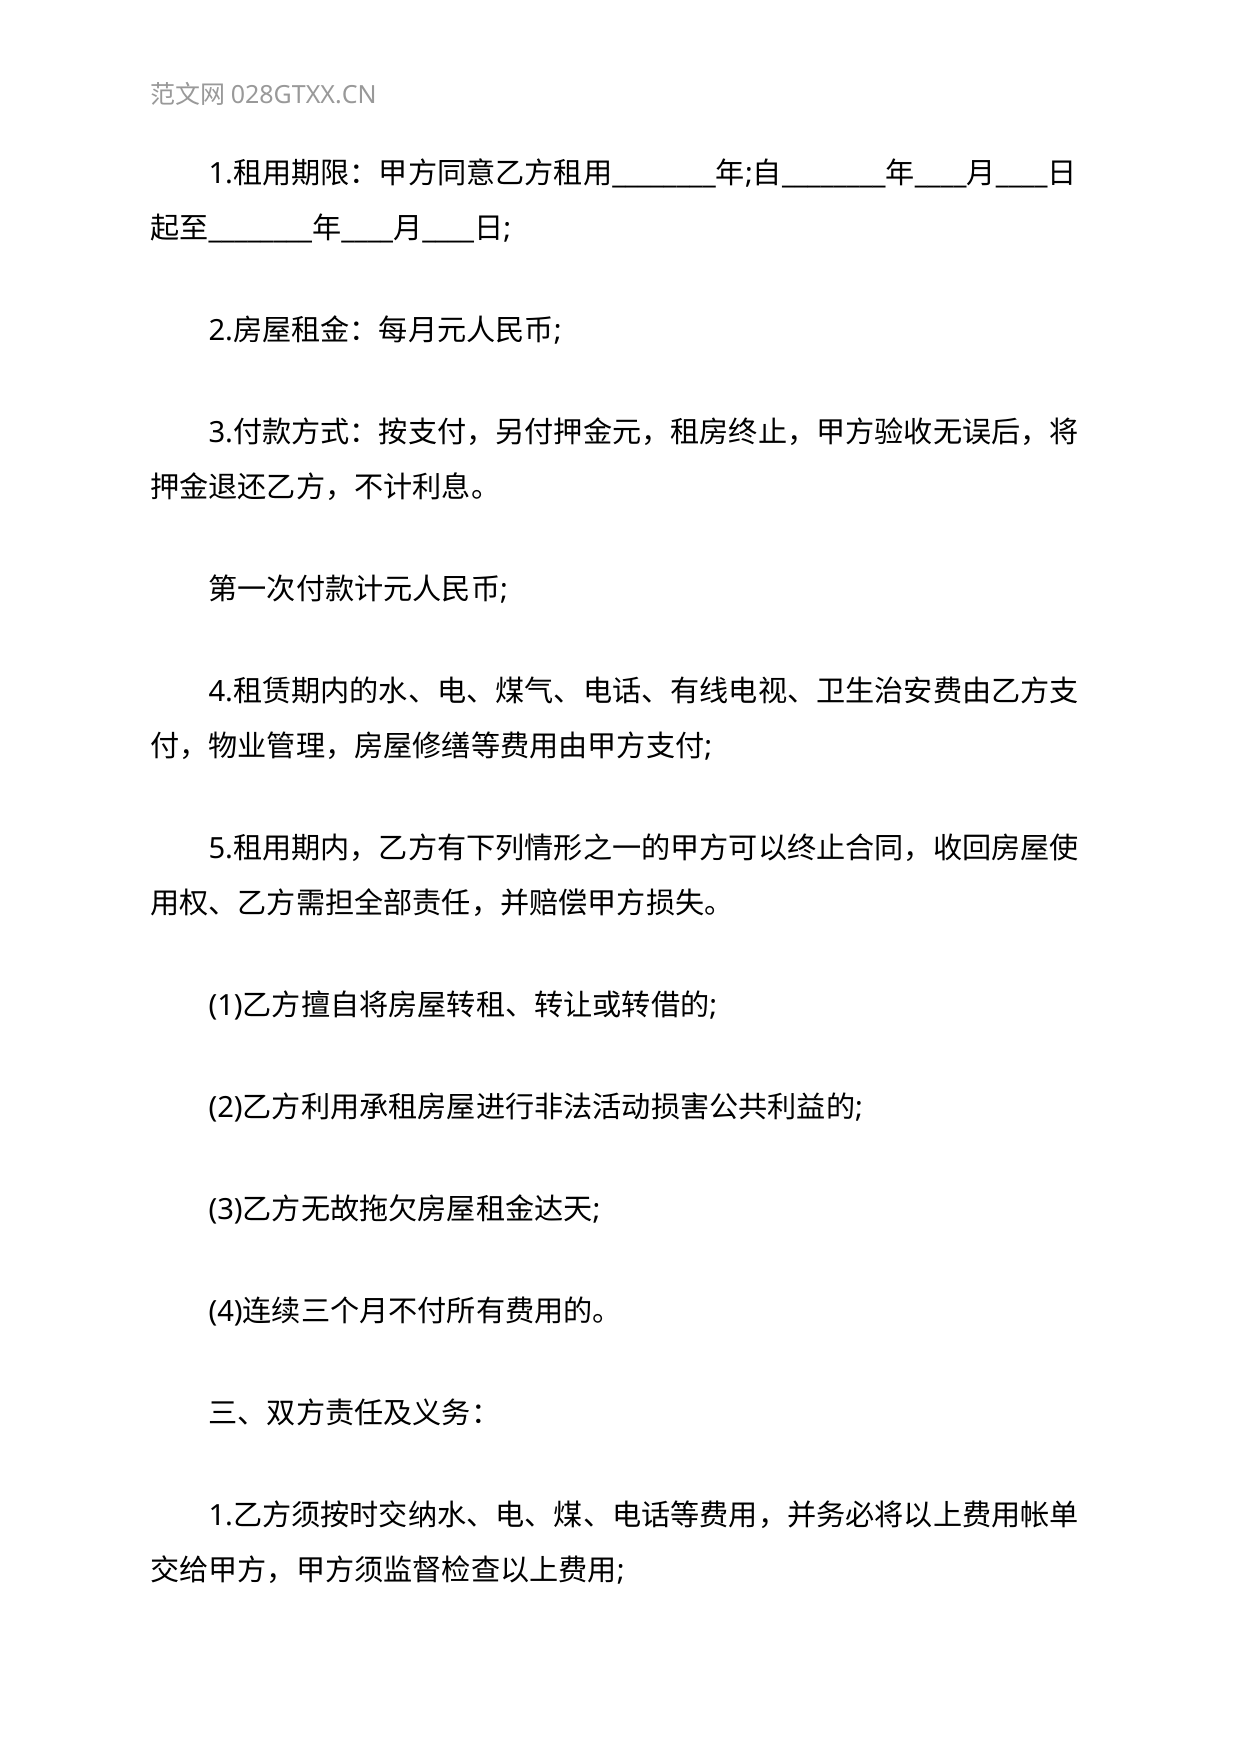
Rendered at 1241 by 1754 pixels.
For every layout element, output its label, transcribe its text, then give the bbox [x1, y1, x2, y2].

text 1.租用期限：甲方同意乙方租用________年;自________年____月____日起至________年____月____日; [150, 150, 1090, 247]
text 5.租用期内，乙方有下列情形之一的甲方可以终止合同，收回房屋使用权、乙方需担全部责任，并赔偿甲方损失。 [150, 825, 1090, 922]
text 3.付款方式：按支付，另付押金元，租房终止，甲方验收无误后，将押金退还乙方，不计利息。 [150, 409, 1090, 506]
text (2)乙方利用承租房屋进行非法活动损害公共利益的; [150, 1083, 1090, 1126]
text (3)乙方无故拖欠房屋租金达天; [150, 1185, 1090, 1228]
text 第一次付款计元人民币; [150, 566, 1090, 608]
text 4.租赁期内的水、电、煤气、电话、有线电视、卫生治安费由乙方支付，物业管理，房屋修缮等费用由甲方支付; [150, 668, 1090, 765]
text (4)连续三个月不付所有费用的。 [150, 1287, 1090, 1330]
text 三、双方责任及义务： [150, 1389, 1090, 1432]
text 1.乙方须按时交纳水、电、煤、电话等费用，并务必将以上费用帐单交给甲方，甲方须监督检查以上费用; [150, 1491, 1090, 1588]
text 2.房屋租金：每月元人民币; [150, 307, 1090, 349]
text (1)乙方擅自将房屋转租、转让或转借的; [150, 981, 1090, 1024]
